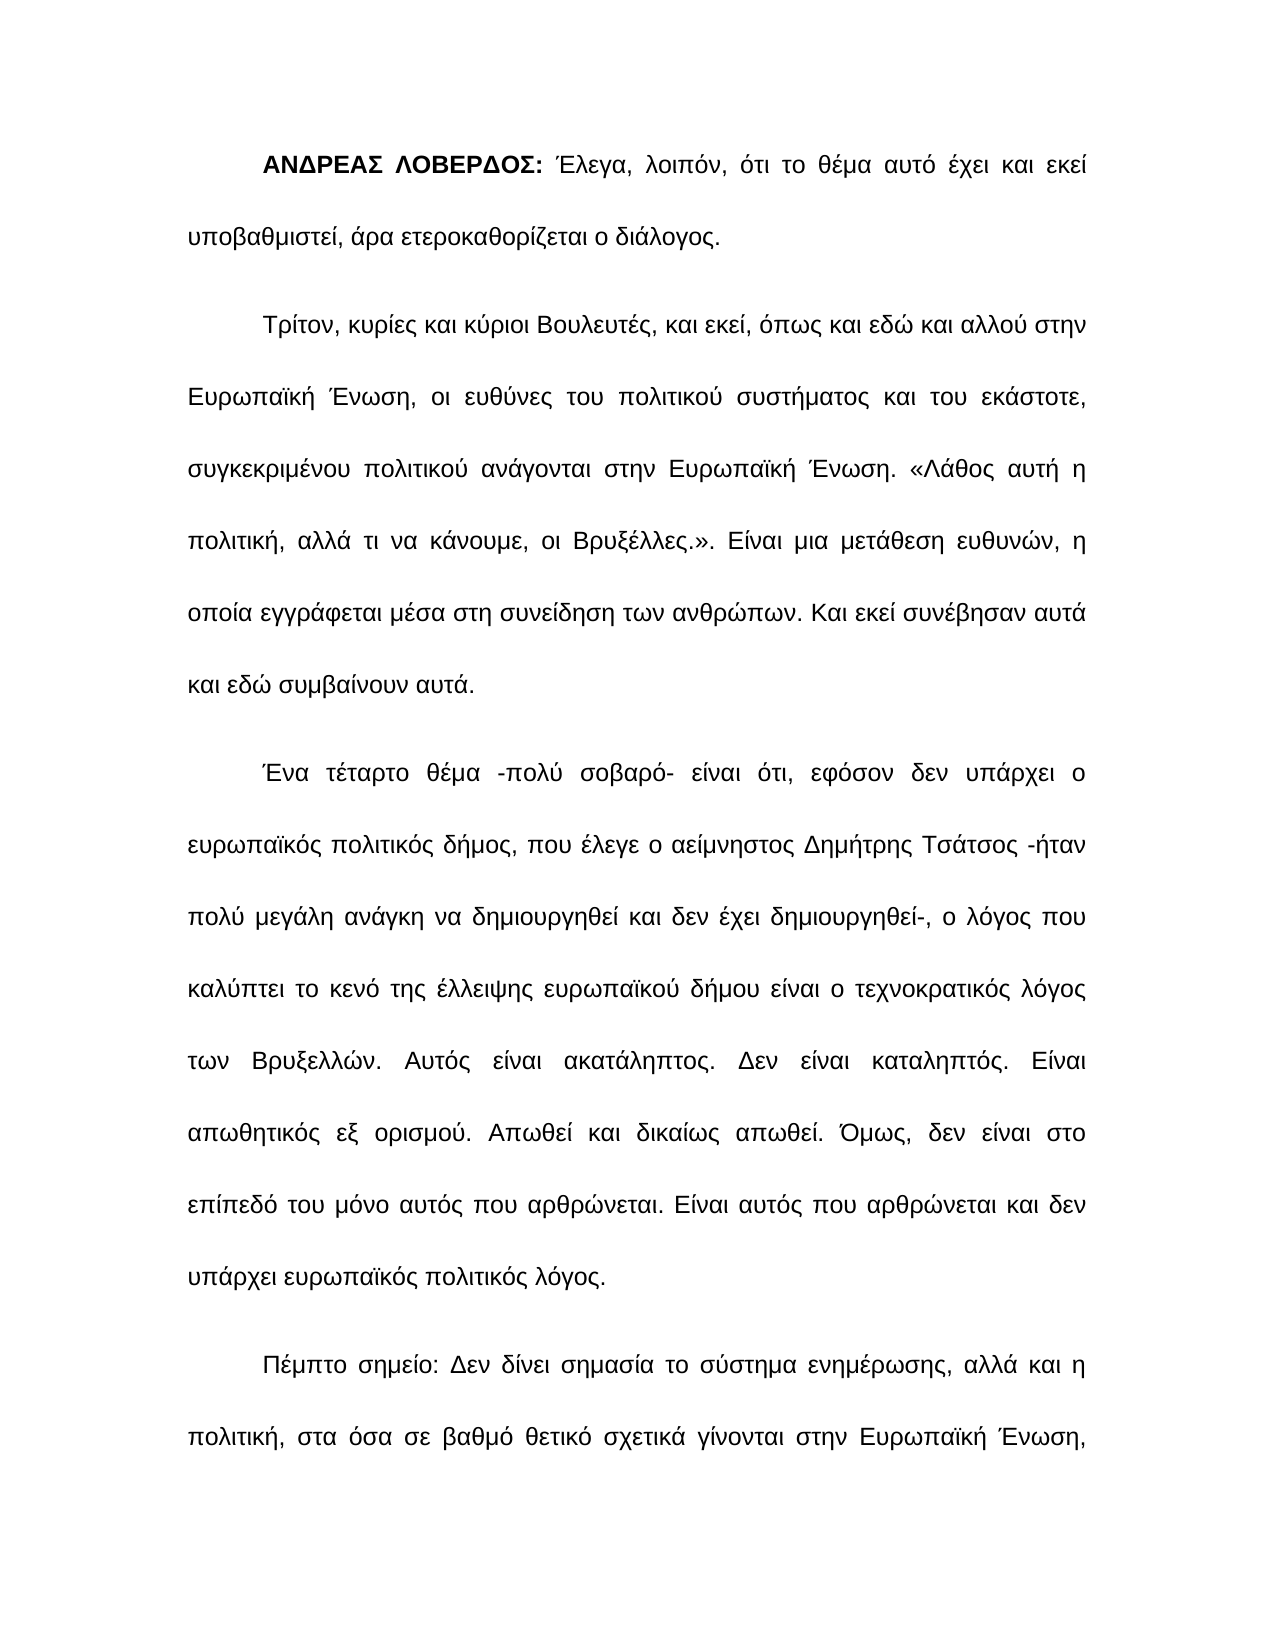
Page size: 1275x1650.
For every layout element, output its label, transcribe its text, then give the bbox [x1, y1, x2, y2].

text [187, 1350, 1087, 1451]
text Ένα τέταρτο θέμα -πολύ σοβαρό- είναι ότι, εφόσον δεν υπάρχει ο ευρωπαϊκός πολιτικός δήμος, που έλεγε ο αείμνηστος Δημήτρης Τσάτσος -ήταν πολύ μεγάλη ανάγκη να δημιουργηθεί και δεν έχει δημιουργηθεί-, ο λόγος που καλύπτει το κενό της έλλειψης ευρωπαϊκού δήμου είναι ο τεχνοκρατικός λόγος των Βρυξελλών. Αυτός είναι ακατάληπτος. Δεν είναι καταληπτός. Είναι απωθητικός εξ ορισμού. Απωθεί και δικαίως απωθεί. Όμως, δεν είναι στο επίπεδό του μόνο αυτός που αρθρώνεται. Είναι αυτός που αρθρώνεται και δεν υπάρχει ευρωπαϊκός πολιτικός λόγος. [187, 758, 1087, 1290]
text Τρίτον, κυρίες και κύριοι Βουλευτές, και εκεί, όπως και εδώ και αλλού στην Ευρωπαϊκή Ένωση, οι ευθύνες του πολιτικού συστήματος και του εκάστοτε, συγκεκριμένου πολιτικού ανάγονται στην Ευρωπαϊκή Ένωση. «Λάθος αυτή η πολιτική, αλλά τι να κάνουμε, οι Βρυξέλλες.». Είναι μια μετάθεση ευθυνών, η οποία εγγράφεται μέσα στη συνείδηση των ανθρώπων. Και εκεί συνέβησαν αυτά και εδώ συμβαίνουν αυτά. [187, 310, 1087, 698]
text ΑΝΔΡΕΑΣ ΛΟΒΕΡΔΟΣ: Έλεγα, λοιπόν, ότι το θέμα αυτό έχει και εκεί υποβαθμιστεί, άρα ετεροκαθορίζεται ο διάλογος. [187, 150, 1087, 251]
